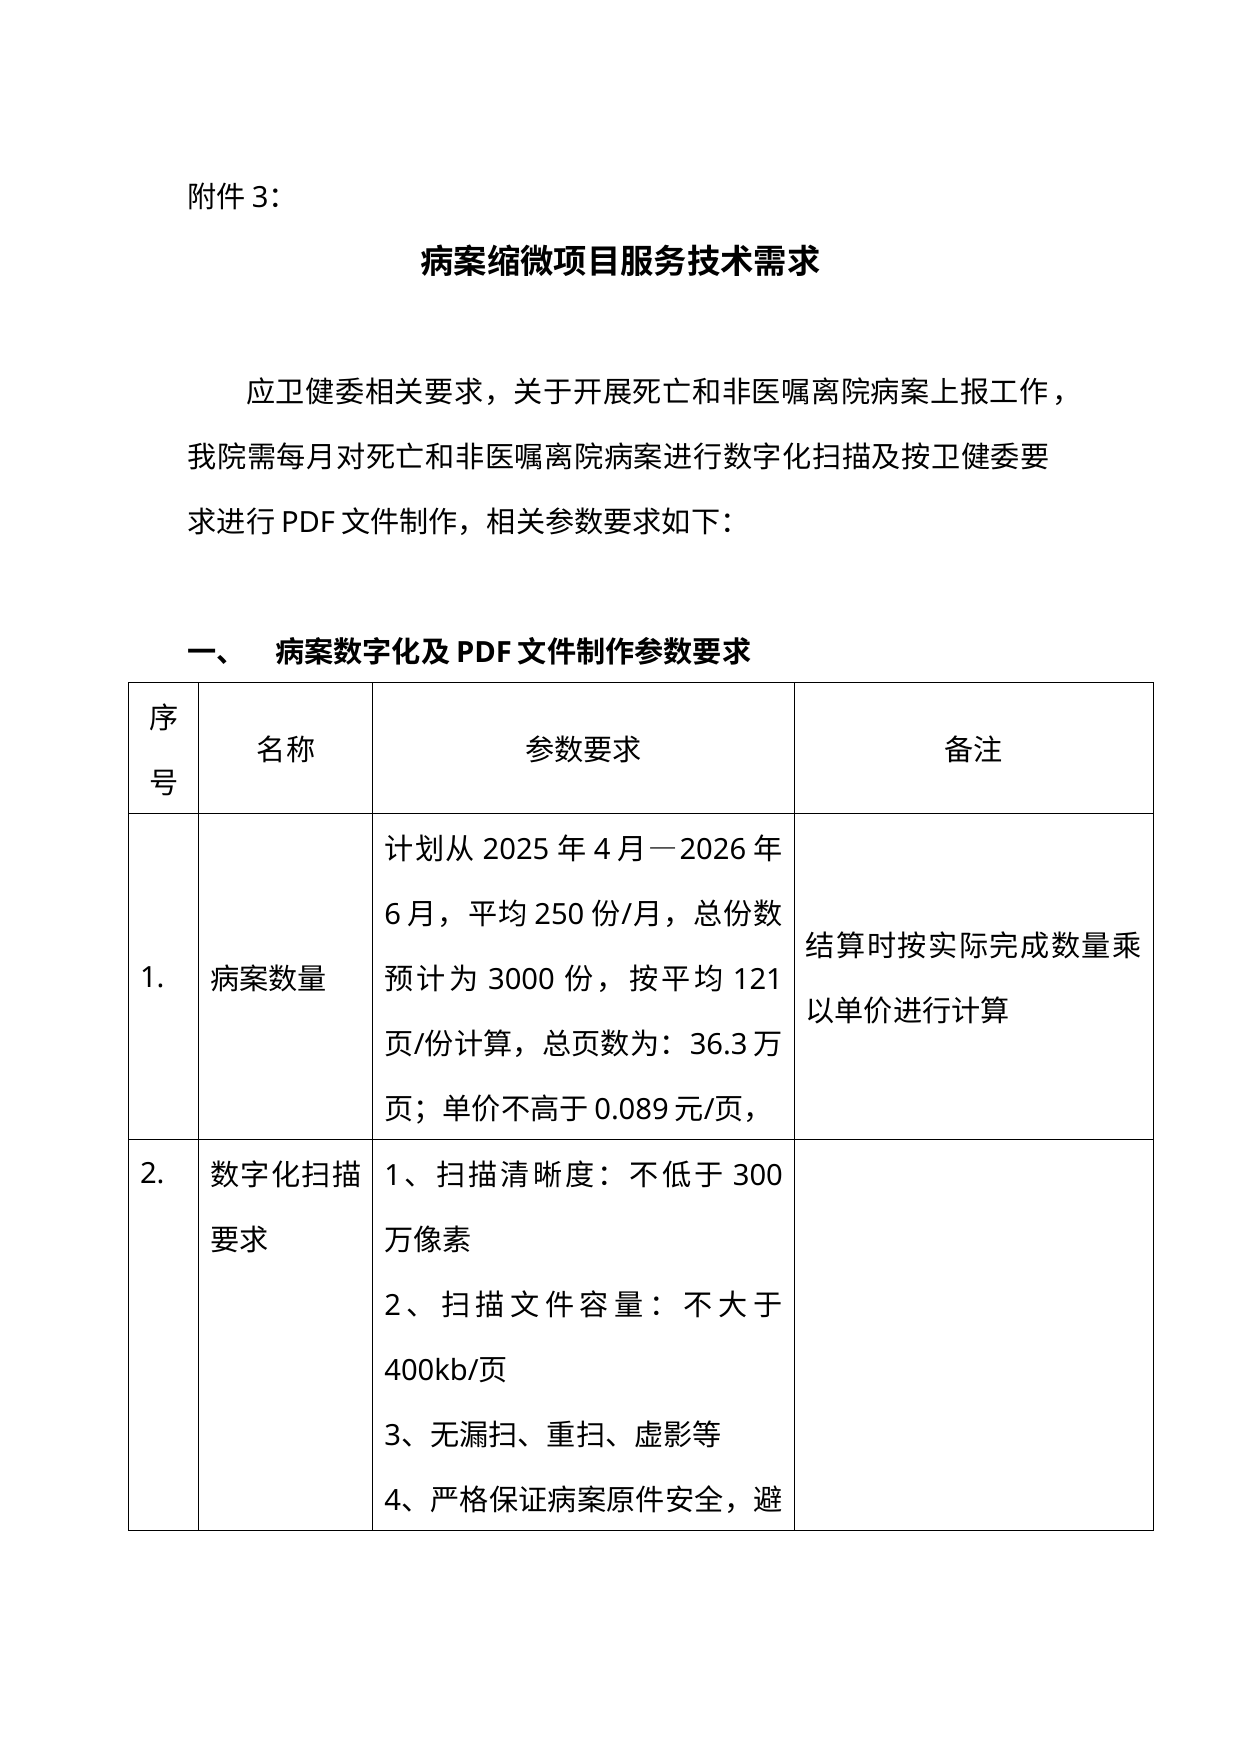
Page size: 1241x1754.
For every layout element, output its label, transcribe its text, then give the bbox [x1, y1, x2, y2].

table_cell [795, 1140, 1153, 1530]
table_header 名称 [199, 683, 372, 813]
text 病案缩微项目服务技术需求 [187, 227, 1053, 292]
list 病案数字化及PDF文件制作参数要求 [187, 617, 1053, 682]
table_cell [129, 1140, 198, 1530]
table_header 序号 [129, 683, 198, 813]
table_cell [129, 814, 198, 1139]
text 应卫健委相关要求，关于开展死亡和非医嘱离院病案上报工作，我院需每月对死亡和非医嘱离院病案进行数字化扫描及按卫健委要求进行PDF文件制作，相关参数要求如下： [187, 357, 1053, 552]
table_cell 病案数量 [199, 814, 372, 1139]
table_header 参数要求 [373, 683, 794, 813]
table_cell 结算时按实际完成数量乘以单价进行计算 [795, 814, 1153, 1139]
table_cell 计划从2025年4月—2026年6月，平均250份/月，总份数预计为3000份，按平均121页/份计算，总页数为：36.3万页；单价不高于0.089元/页， [373, 814, 794, 1139]
table_header 备注 [795, 683, 1153, 813]
table_cell 数字化扫描要求 [199, 1140, 372, 1530]
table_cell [373, 1140, 794, 1530]
text 附件3： [187, 162, 1053, 227]
